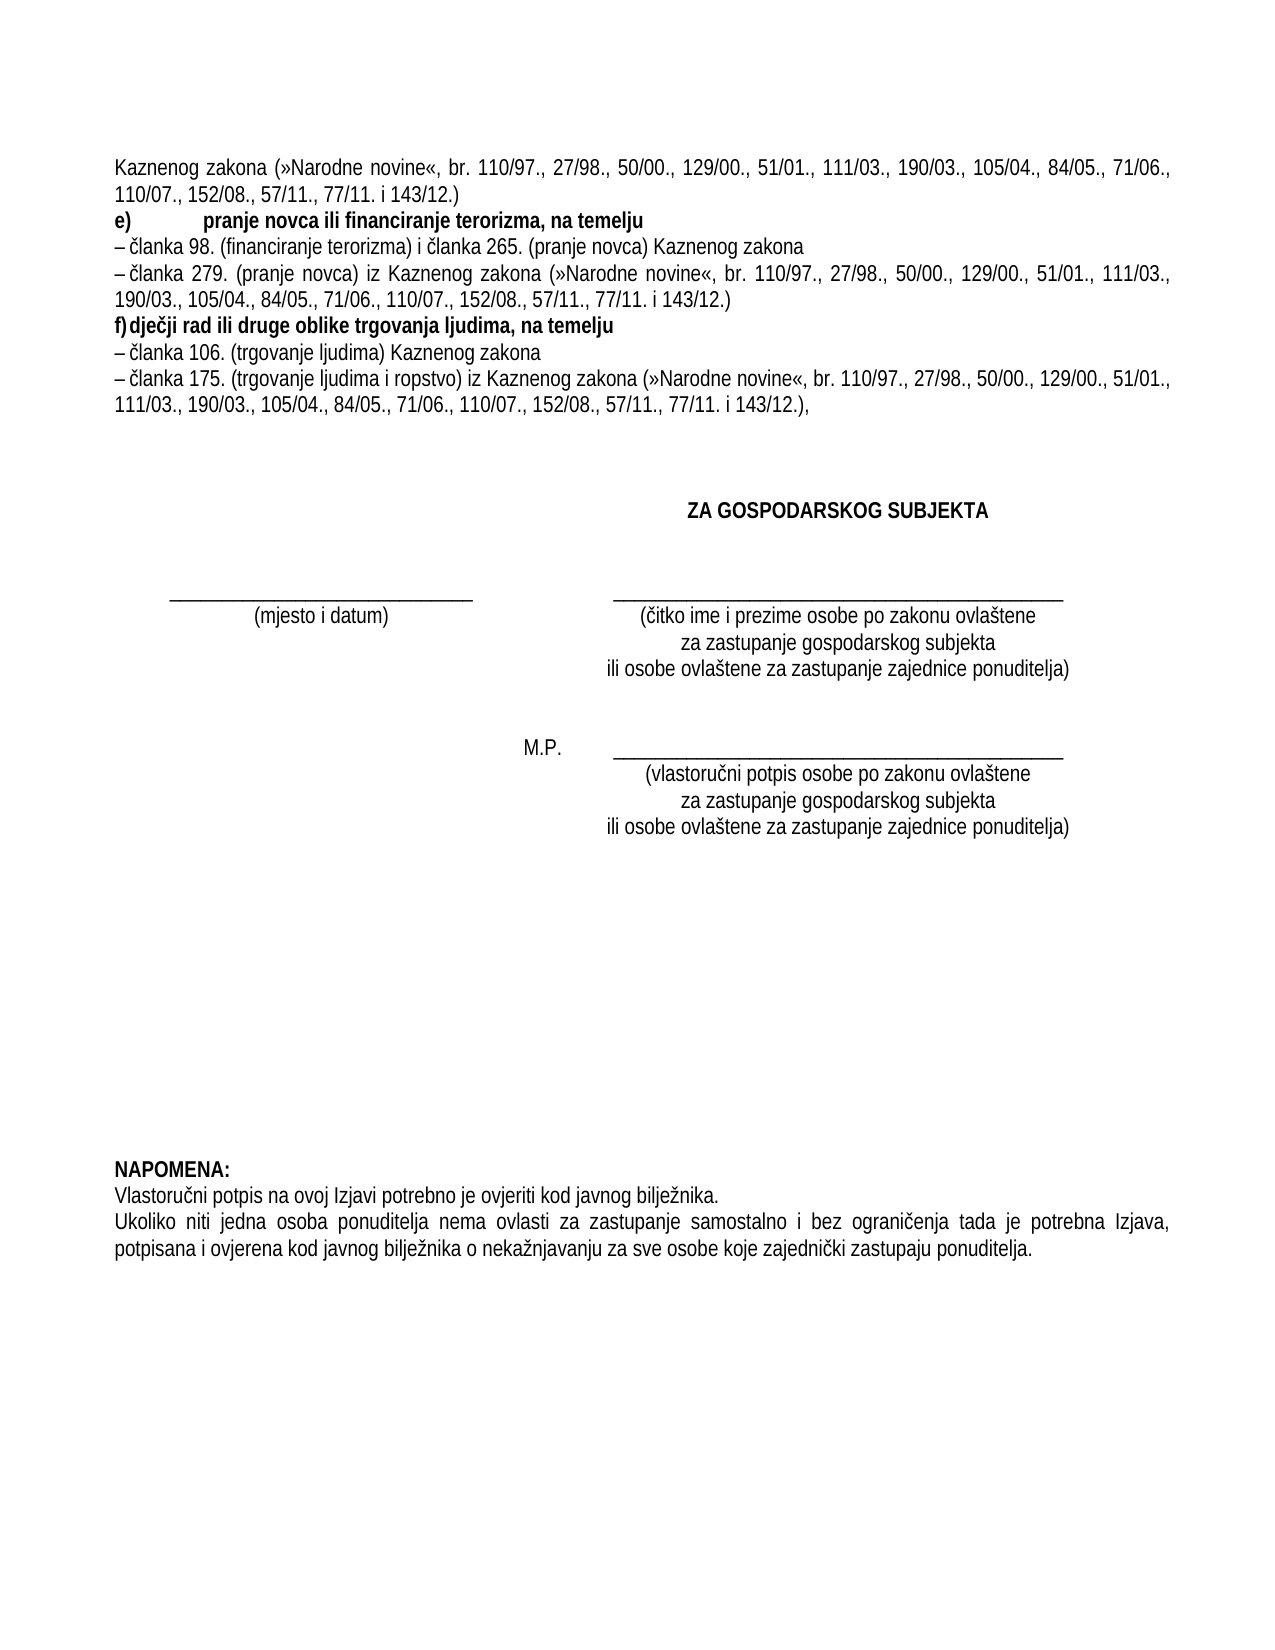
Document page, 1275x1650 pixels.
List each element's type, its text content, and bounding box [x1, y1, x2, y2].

text NAPOMENA: [114, 1156, 1171, 1182]
list pranje novca ili financiranje terorizma, na temelju [114, 207, 1171, 233]
text M.P. ___________________________________________ [114, 734, 1211, 760]
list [114, 154, 1171, 207]
text ZA GOSPODARSKOG SUBJEKTA [114, 497, 1211, 523]
list članka 279. (pranje novca) iz Kaznenog zakona (»Narodne novine«, br. 110/97., 27/98., 50/00., 129/00., 51/01., 111/03., 190/03., 105/04., 84/05., 71/06., 110/07., 152/08., 57/11., 77/11. i 143/12.) [114, 259, 1171, 312]
text ili osobe ovlaštene za zastupanje zajednice ponuditelja) [114, 655, 1211, 681]
text za zastupanje gospodarskog subjekta [114, 787, 1211, 813]
list dječji rad ili druge oblike trgovanja ljudima, na temelju [114, 312, 1171, 339]
text (mjesto i datum) (čitko ime i prezime osobe po zakonu ovlaštene [114, 602, 1211, 628]
text (vlastoručni potpis osobe po zakonu ovlaštene [114, 760, 1211, 787]
list članka 106. (trgovanje ljudima) Kaznenog zakona [114, 339, 1171, 365]
list članka 98. (financiranje terorizma) i članka 265. (pranje novca) Kaznenog zakona [114, 233, 1171, 259]
list članka 175. (trgovanje ljudima i ropstvo) iz Kaznenog zakona (»Narodne novine«, br. 110/97., 27/98., 50/00., 129/00., 51/01., 111/03., 190/03., 105/04., 84/05., 71/06., 110/07., 152/08., 57/11., 77/11. i 143/12.), [114, 365, 1171, 418]
text ili osobe ovlaštene za zastupanje zajednice ponuditelja) [114, 813, 1211, 839]
text _____________________________ ___________________________________________ [114, 576, 1211, 602]
text Vlastoručni potpis na ovoj Izjavi potrebno je ovjeriti kod javnog bilježnika. [114, 1182, 1171, 1208]
text za zastupanje gospodarskog subjekta [114, 628, 1211, 655]
text Ukoliko niti jedna osoba ponuditelja nema ovlasti za zastupanje samostalno i bez ograničenja tada je potrebna Izjava, potpisana i ovjerena kod javnog bilježnika o nekažnjavanju za sve osobe koje zajednički zastupaju ponuditelja. [114, 1208, 1171, 1261]
